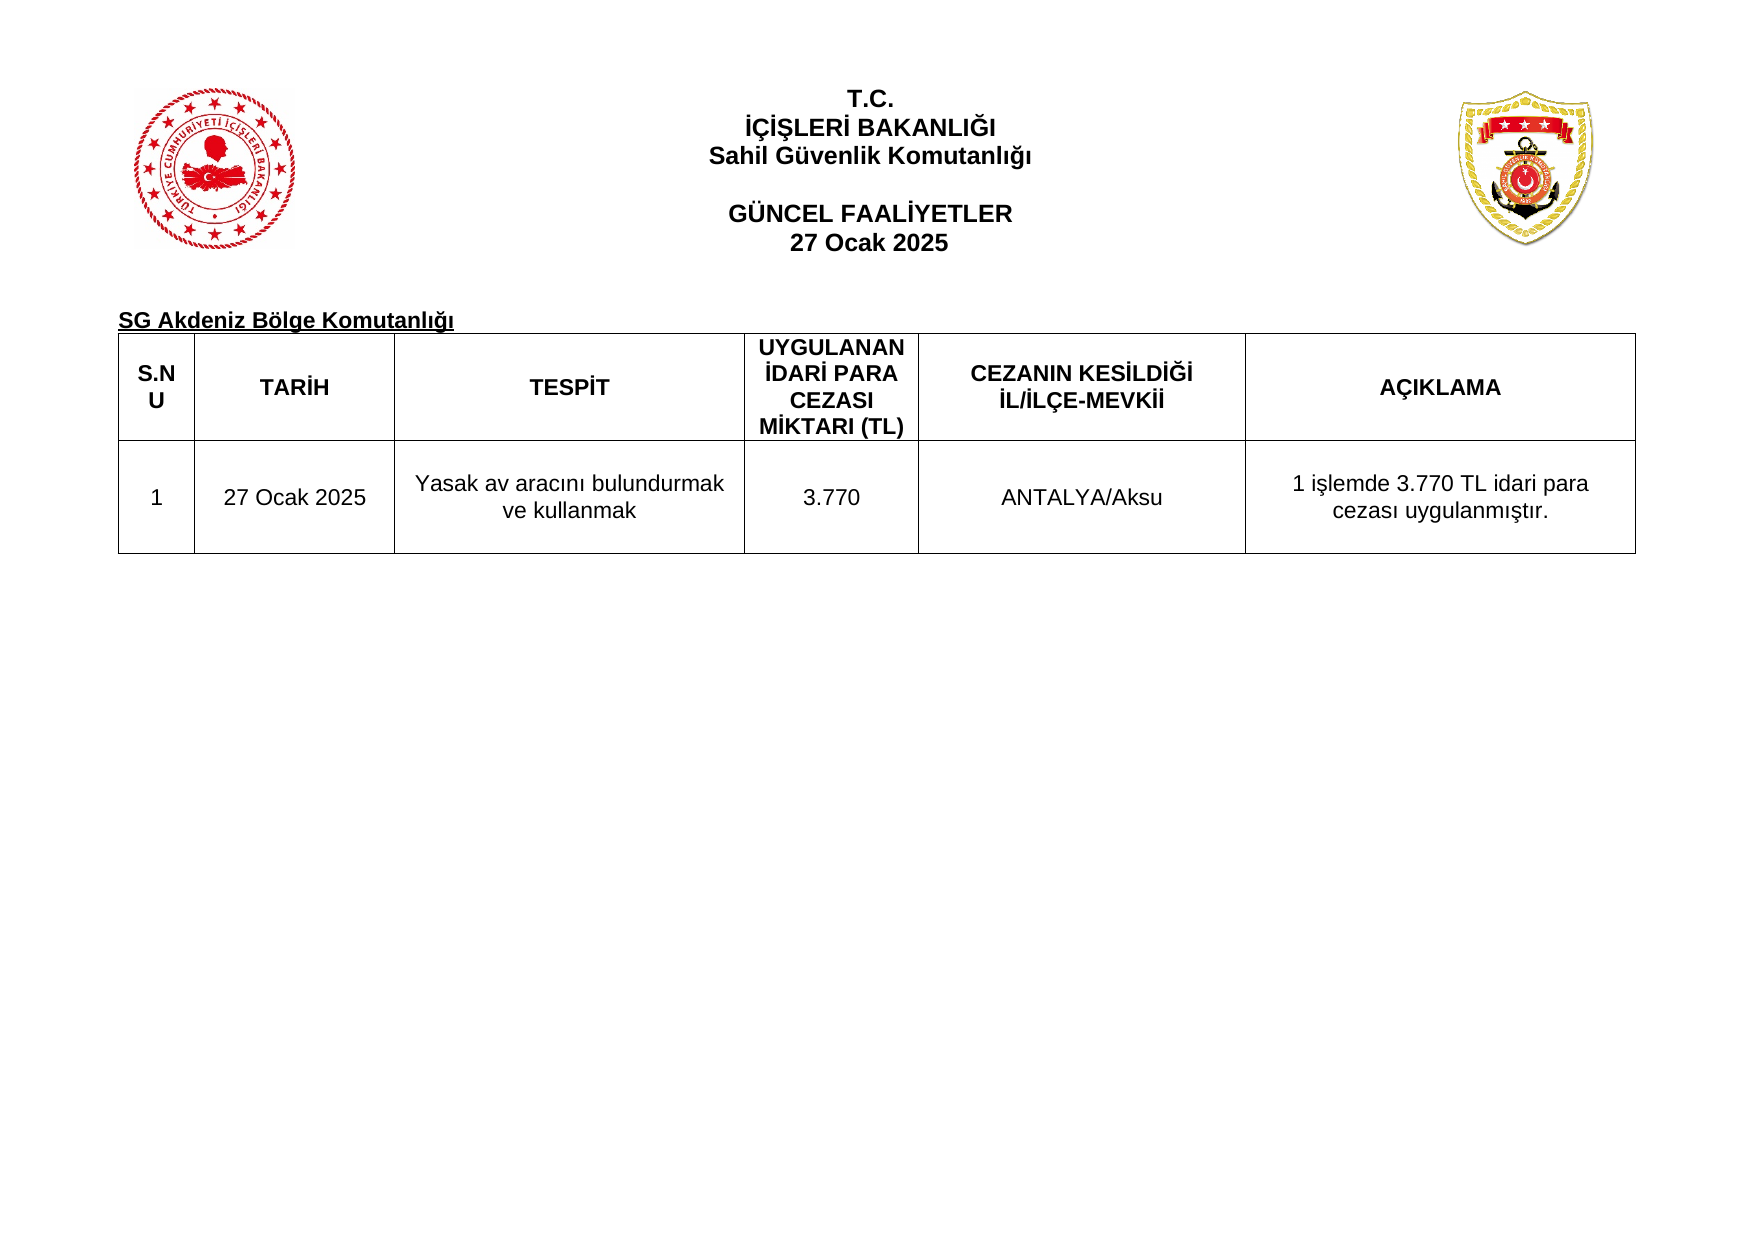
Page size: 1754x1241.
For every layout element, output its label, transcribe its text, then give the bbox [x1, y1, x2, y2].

table_header UYGULANAN İDARİ PARA CEZASI MİKTARI (TL) [745, 334, 918, 439]
picture [1453, 85, 1598, 250]
picture [134, 88, 295, 249]
table_header S.NU [119, 334, 194, 439]
table_cell Yasak av aracını bulundurmak ve kullanmak [395, 441, 744, 553]
table_cell 1 işlemde 3.770 TL idari para cezası uygulanmıştır. [1246, 441, 1635, 553]
table_header TARİH [195, 334, 394, 439]
table_cell 27 Ocak 2025 [195, 441, 394, 553]
table_cell ANTALYA/Aksu [919, 441, 1245, 553]
table_header CEZANIN KESİLDİĞİ İL/İLÇE-MEVKİİ [919, 334, 1245, 439]
table_cell 3.770 [745, 441, 918, 553]
text SG Akdeniz Bölge Komutanlığı [118, 307, 1636, 333]
table_cell 1 [119, 441, 194, 553]
table_header TESPİT [395, 334, 744, 439]
table_header AÇIKLAMA [1246, 334, 1635, 439]
